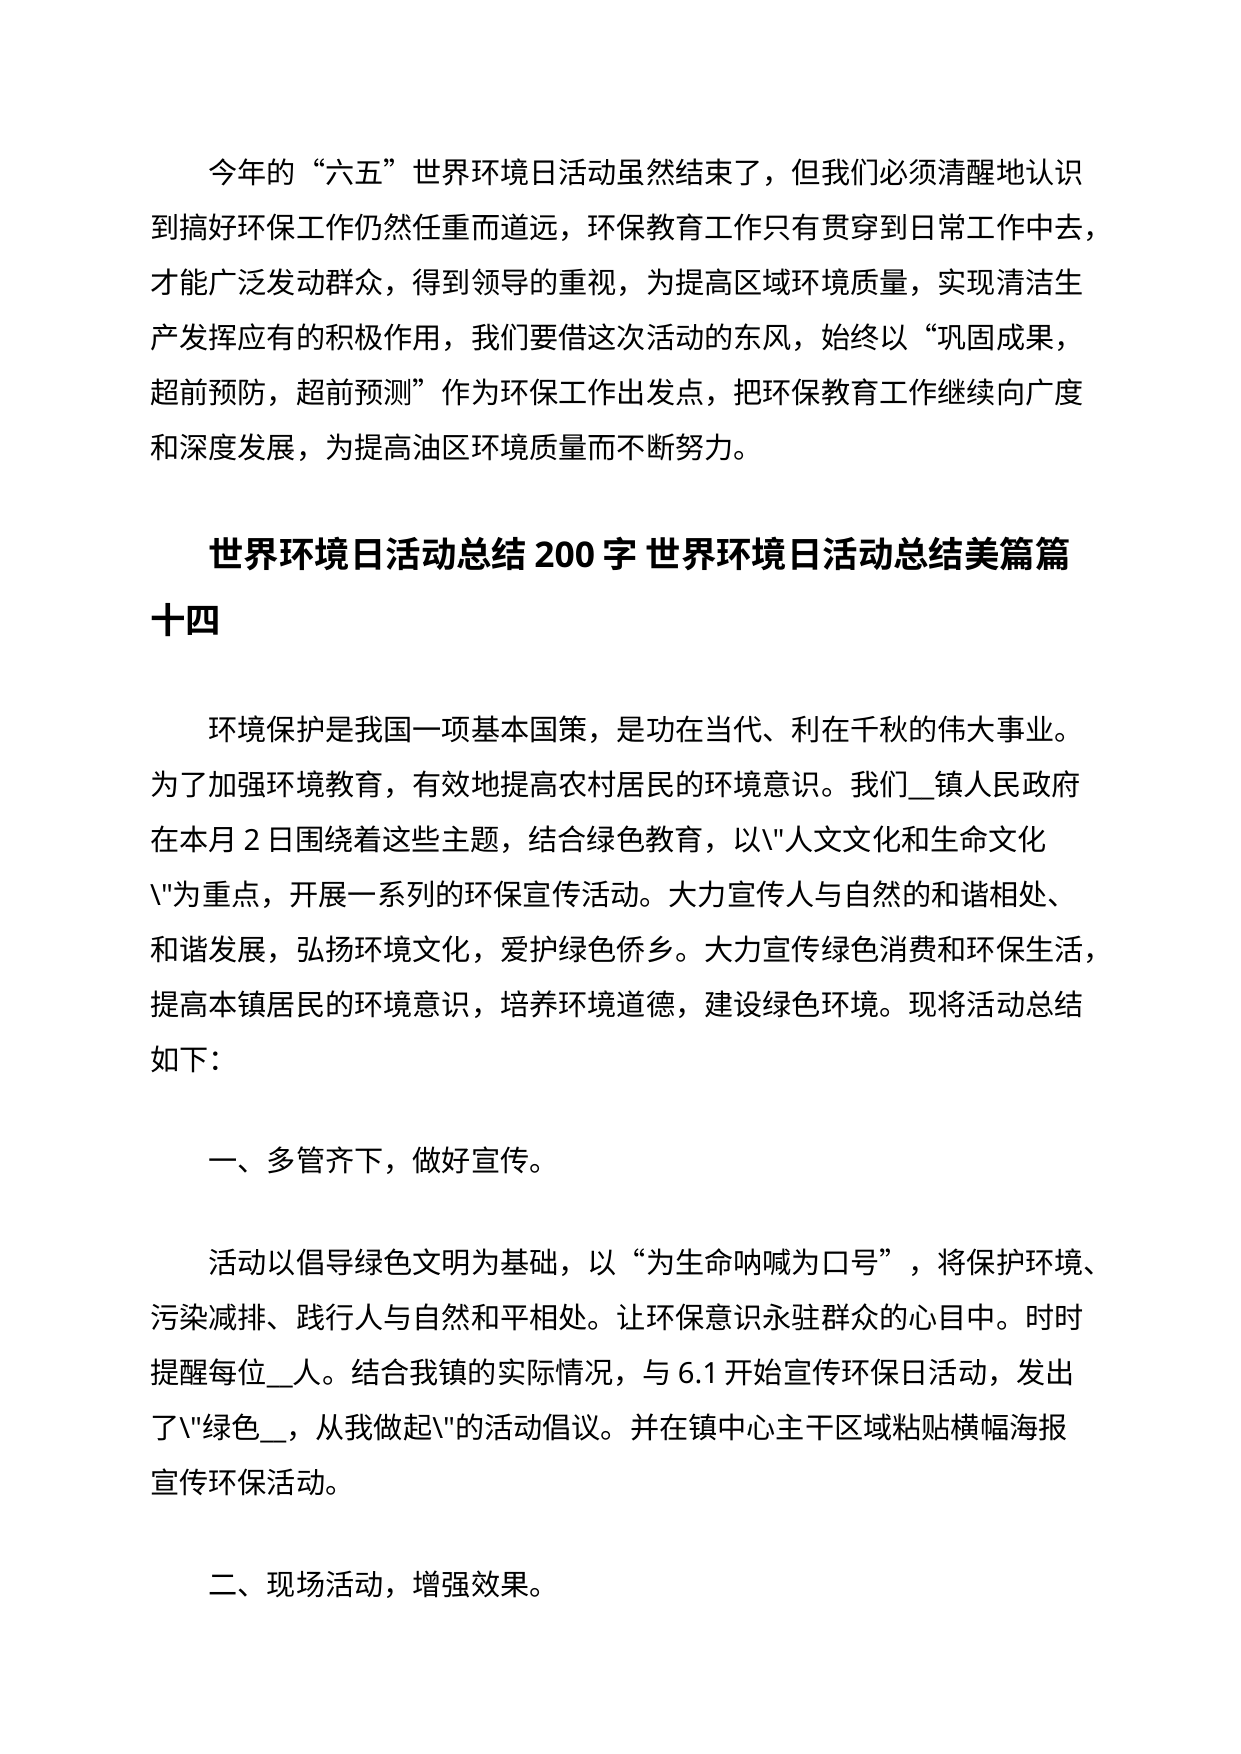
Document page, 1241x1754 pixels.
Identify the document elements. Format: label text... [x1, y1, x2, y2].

text 二、现场活动，增强效果。 [150, 1561, 1090, 1603]
text 世界环境日活动总结200字 世界环境日活动总结美篇篇十四 [150, 526, 1090, 644]
text 今年的“六五”世界环境日活动虽然结束了，但我们必须清醒地认识到搞好环保工作仍然任重而道远，环保教育工作只有贯穿到日常工作中去，才能广泛发动群众，得到领导的重视，为提高区域环境质量，实现清洁生产发挥应有的积极作用，我们要借这次活动的东风，始终以“巩固成果，超前预防，超前预测”作为环保工作出发点，把环保教育工作继续向广度和深度发展，为提高油区环境质量而不断努力。 [150, 150, 1090, 467]
text 环境保护是我国一项基本国策，是功在当代、利在千秋的伟大事业。为了加强环境教育，有效地提高农村居民的环境意识。我们__镇人民政府在本月2日围绕着这些主题，结合绿色教育，以\"人文文化和生命文化\"为重点，开展一系列的环保宣传活动。大力宣传人与自然的和谐相处、和谐发展，弘扬环境文化，爱护绿色侨乡。大力宣传绿色消费和环保生活，提高本镇居民的环境意识，培养环境道德，建设绿色环境。现将活动总结如下： [150, 706, 1090, 1078]
text 活动以倡导绿色文明为基础，以“为生命呐喊为口号”，将保护环境、污染减排、践行人与自然和平相处。让环保意识永驻群众的心目中。时时提醒每位__人。结合我镇的实际情况，与6.1开始宣传环保日活动，发出了\"绿色__，从我做起\"的活动倡议。并在镇中心主干区域粘贴横幅海报宣传环保活动。 [150, 1239, 1090, 1502]
text 一、多管齐下，做好宣传。 [150, 1138, 1090, 1180]
